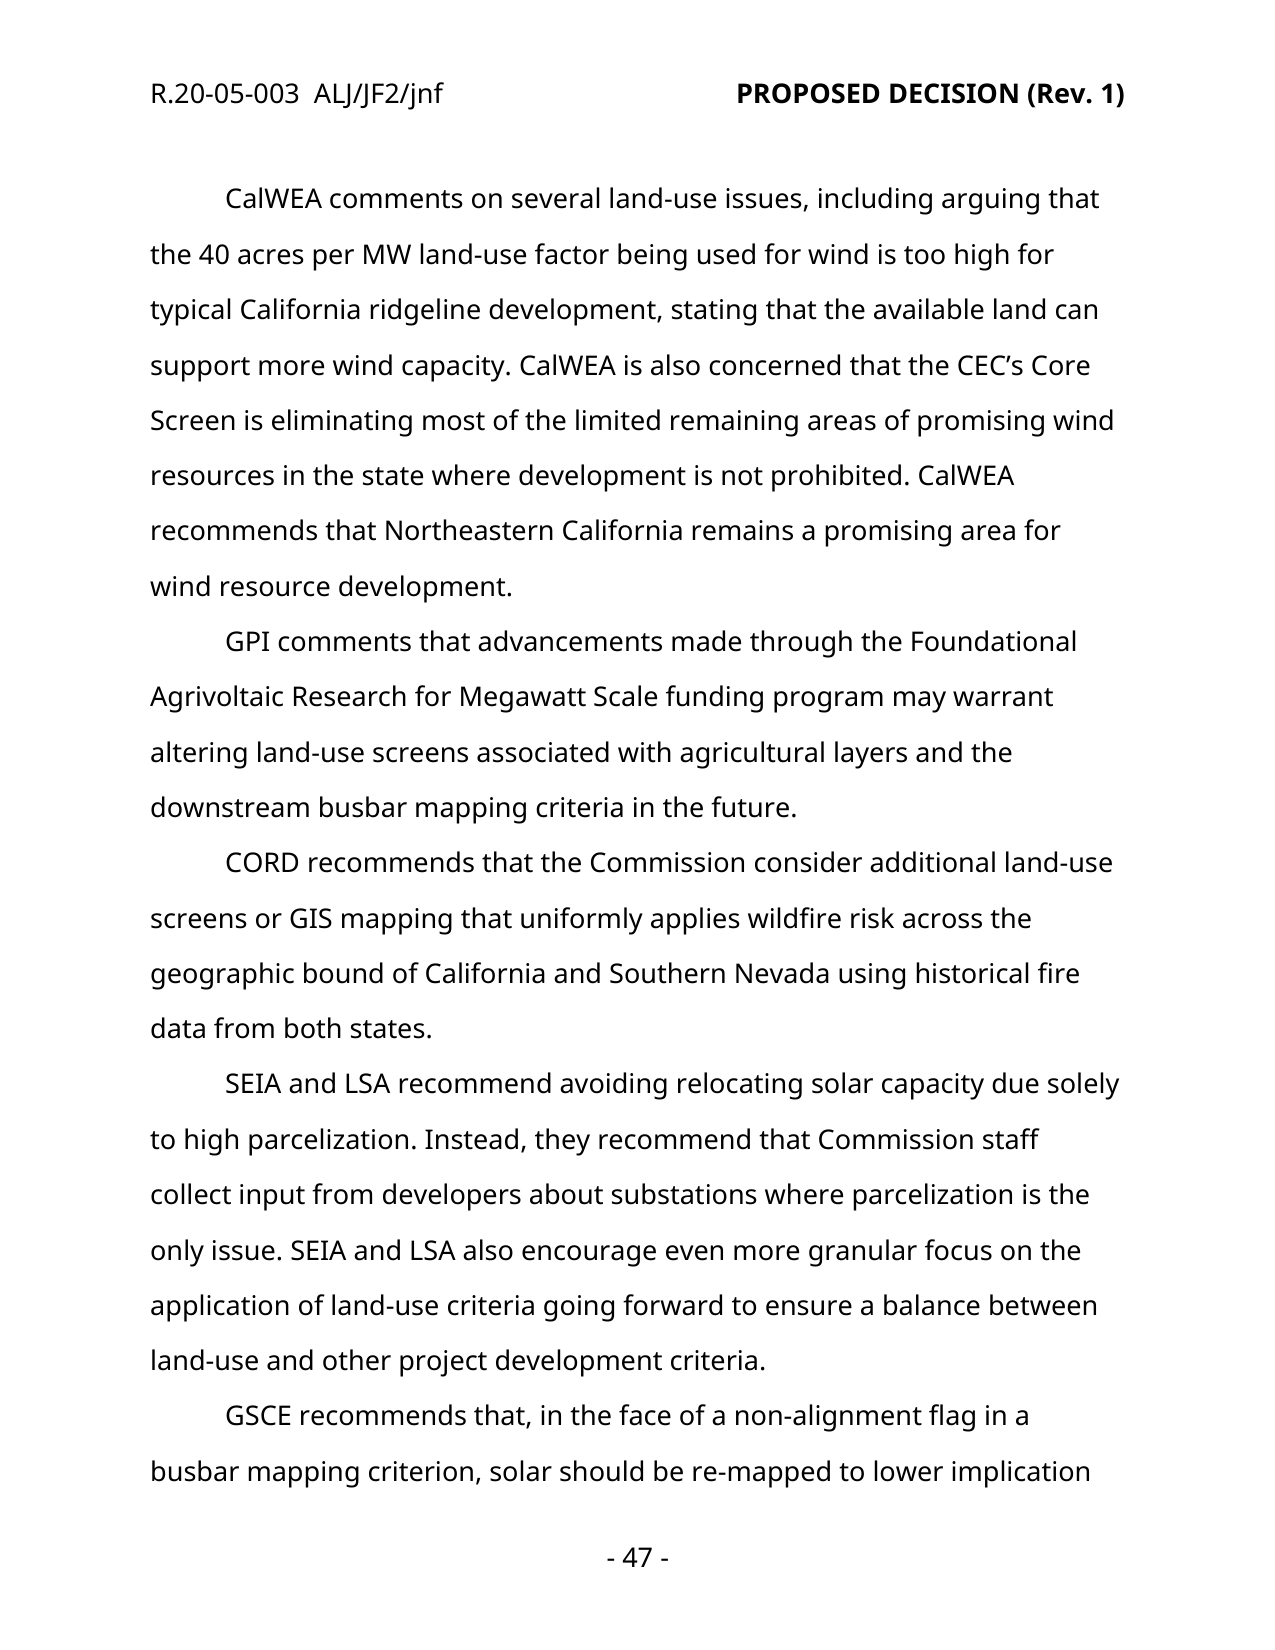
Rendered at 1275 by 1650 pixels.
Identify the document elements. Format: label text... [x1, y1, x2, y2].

text CORD recommends that the Commission consider additional land-use screens or GIS mapping that uniformly applies wildfire risk across the geographic bound of California and Southern Nevada using historical fire data from both states. [150, 844, 1125, 1047]
text CalWEA comments on several land-use issues, including arguing that the 40 acres per MW land-use factor being used for wind is too high for typical California ridgeline development, stating that the available land can support more wind capacity. CalWEA is also concerned that the CEC’s Core Screen is eliminating most of the limited remaining areas of promising wind resources in the state where development is not prohibited. CalWEA recommends that Northeastern California remains a promising area for wind resource development. [150, 180, 1125, 604]
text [150, 1397, 1125, 1489]
text SEIA and LSA recommend avoiding relocating solar capacity due solely to high parcelization. Instead, they recommend that Commission staff collect input from developers about substations where parcelization is the only issue. SEIA and LSA also encourage even more granular focus on the application of land-use criteria going forward to ensure a balance between land-use and other project development criteria. [150, 1065, 1125, 1378]
text GPI comments that advancements made through the Foundational Agrivoltaic Research for Megawatt Scale funding program may warrant altering land-use screens associated with agricultural layers and the downstream busbar mapping criteria in the future. [150, 622, 1125, 825]
